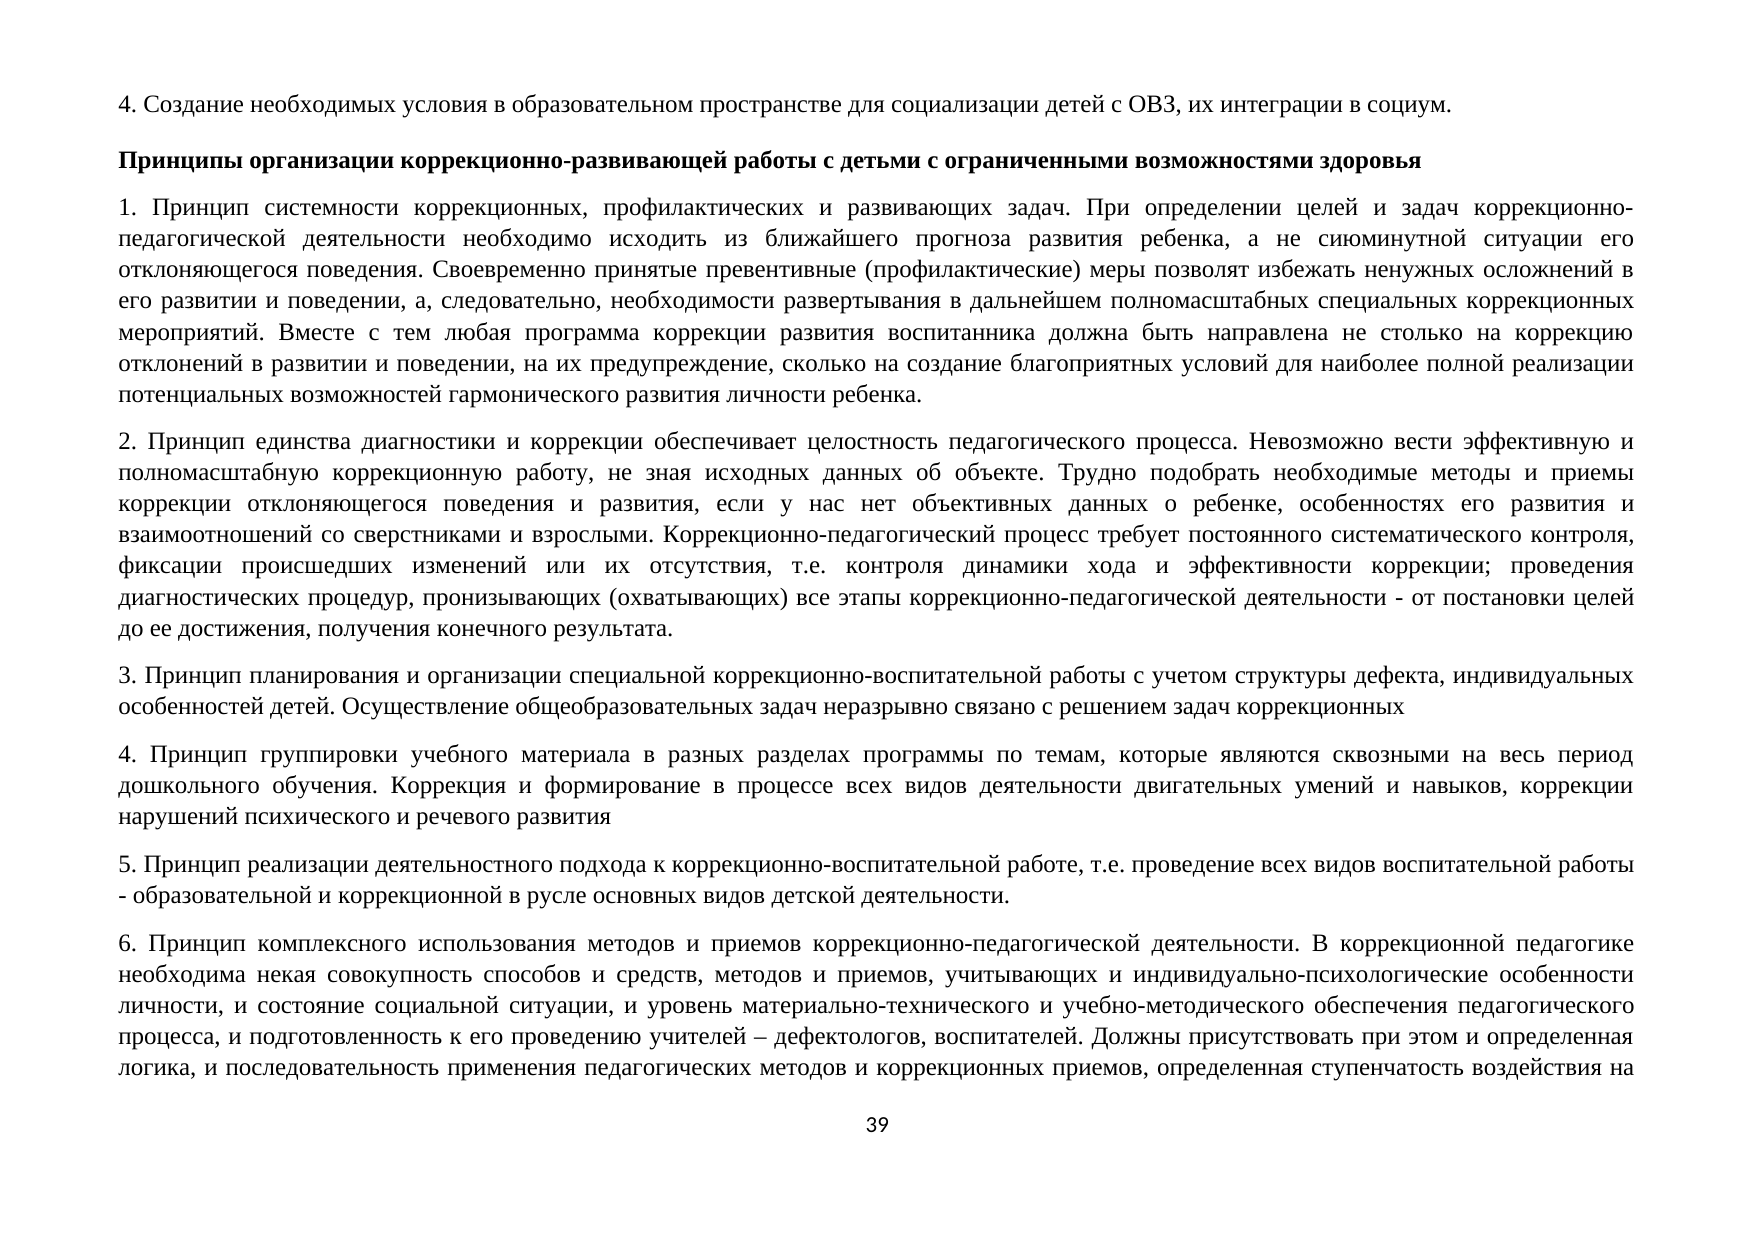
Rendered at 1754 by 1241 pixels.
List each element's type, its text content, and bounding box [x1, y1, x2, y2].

text 4. Создание необходимых условия в образовательном пространстве для социализации детей с ОВЗ, их интеграции в социум. [118, 89, 1636, 117]
text 4. Принцип группировки учебного материала в разных разделах программы по темам, которые являются сквозными на весь период дошкольного обучения. Коррекция и формирование в процессе всех видов деятельности двигательных умений и навыков, коррекции нарушений психического и речевого развития [118, 739, 1636, 830]
text 3. Принцип планирования и организации специальной коррекционно-воспитательной работы с учетом структуры дефекта, индивидуальных особенностей детей. Осуществление общеобразовательных задач неразрывно связано с решением задач коррекционных [118, 660, 1636, 720]
text 1. Принцип системности коррекционных, профилактических и развивающих задач. При определении целей и задач коррекционно-педагогической деятельности необходимо исходить из ближайшего прогноза развития ребенка, а не сиюминутной ситуации его отклоняющегося поведения. Своевременно принятые превентивные (профилактические) меры позволят избежать ненужных осложнений в его развитии и поведении, а, следовательно, необходимости развертывания в дальнейшем полномасштабных специальных коррекционных мероприятий. Вместе с тем любая программа коррекции развития воспитанника должна быть направлена не столько на коррекцию отклонений в развитии и поведении, на их предупреждение, сколько на создание благоприятных условий для наиболее полной реализации потенциальных возможностей гармонического развития личности ребенка. [118, 192, 1636, 407]
text Принципы организации коррекционно-развивающей работы с детьми с ограниченными возможностями здоровья [118, 145, 1636, 173]
text 2. Принцип единства диагностики и коррекции обеспечивает целостность педагогического процесса. Невозможно вести эффективную и полномасштабную коррекционную работу, не зная исходных данных об объекте. Трудно подобрать необходимые методы и приемы коррекции отклоняющегося поведения и развития, если у нас нет объективных данных о ребенке, особенностях его развития и взаимоотношений со сверстниками и взрослыми. Коррекционно-педагогический процесс требует постоянного систематического контроля, фиксации происшедших изменений или их отсутствия, т.е. контроля динамики хода и эффективности коррекции; проведения диагностических процедур, пронизывающих (охватывающих) все этапы коррекционно-педагогической деятельности - от постановки целей до ее достижения, получения конечного результата. [118, 426, 1636, 641]
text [118, 928, 1636, 1081]
text 5. Принцип реализации деятельностного подхода к коррекционно-воспитательной работе, т.е. проведение всех видов воспитательной работы - образовательной и коррекционной в русле основных видов детской деятельности. [118, 849, 1636, 909]
